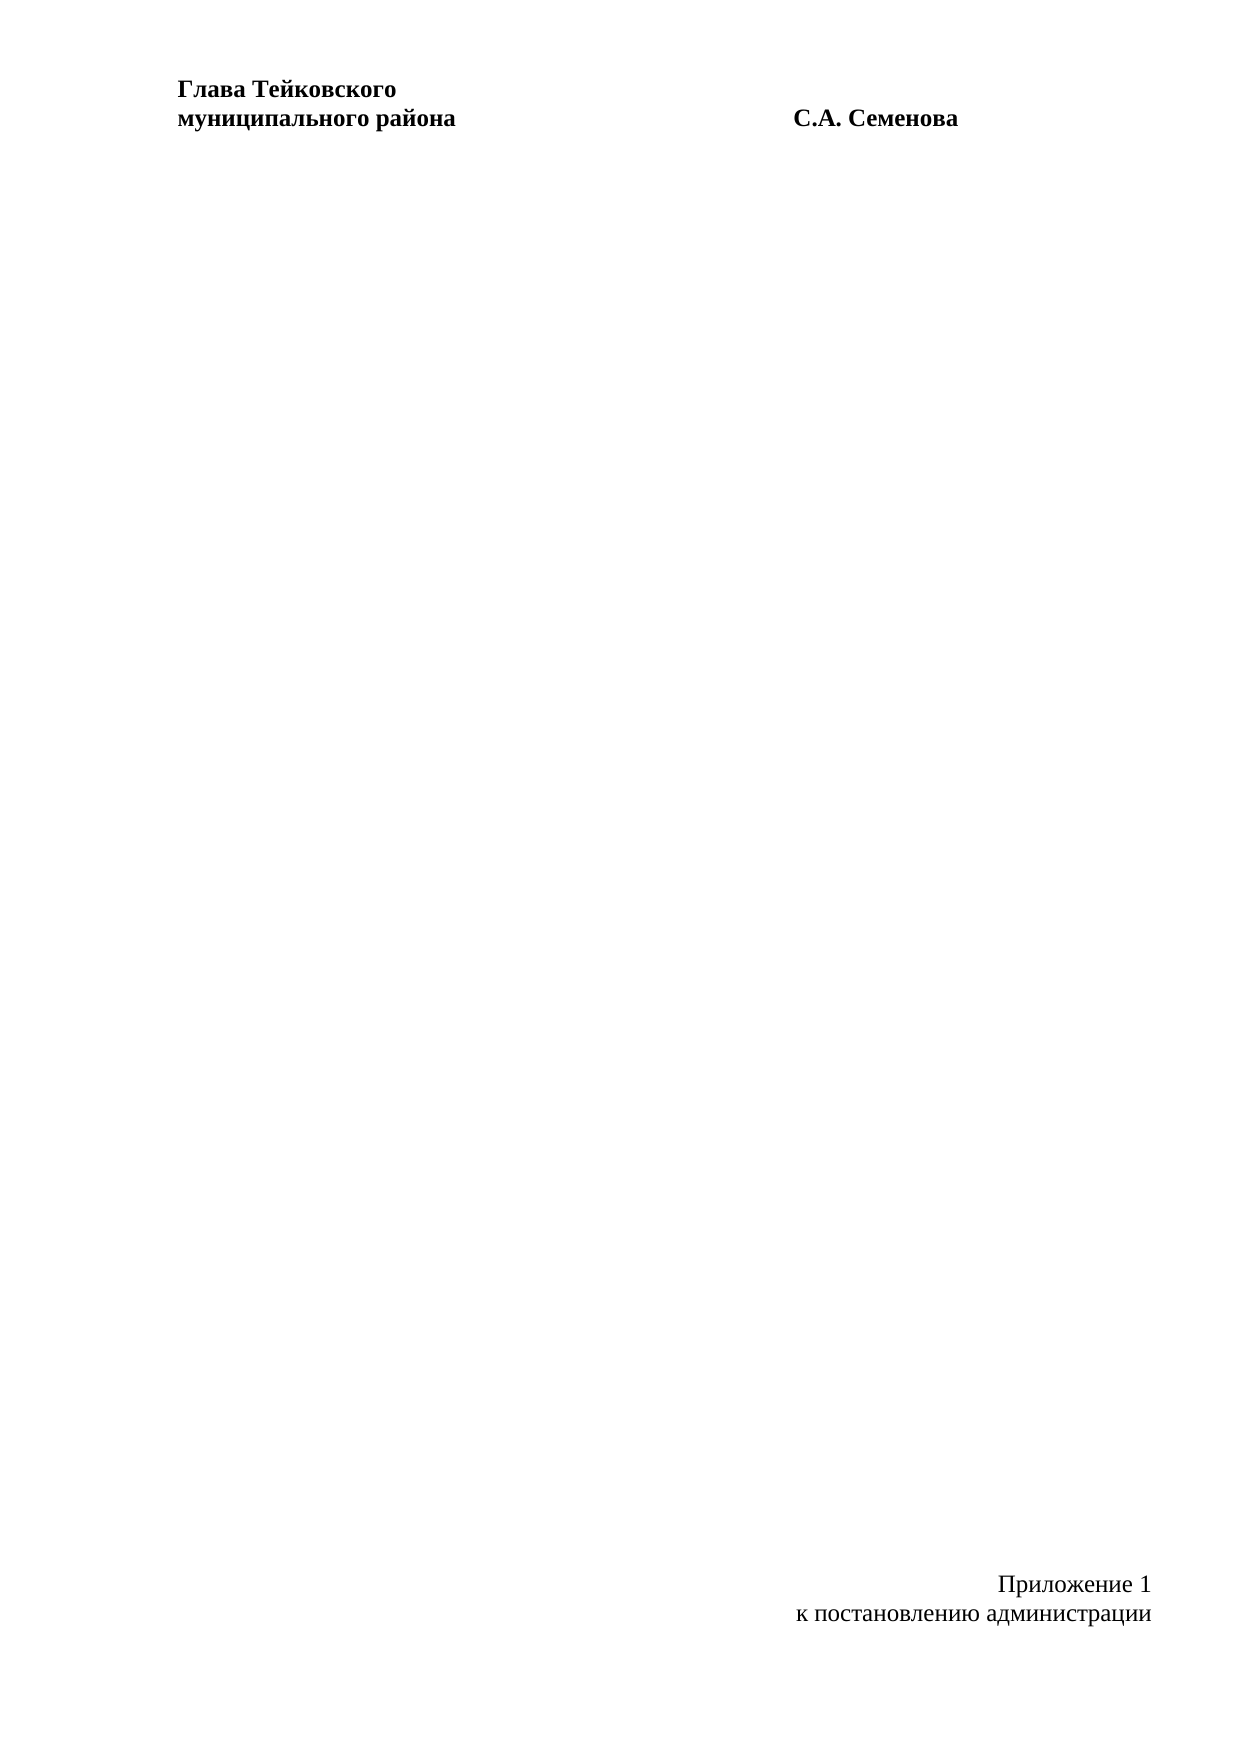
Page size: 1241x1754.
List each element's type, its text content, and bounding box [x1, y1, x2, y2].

text Глава Тейковского [177, 74, 1152, 103]
text муниципального района С.А. Семенова [177, 103, 1152, 131]
text к постановлению администрации [177, 1598, 1152, 1626]
text Приложение 1 [177, 1569, 1152, 1598]
